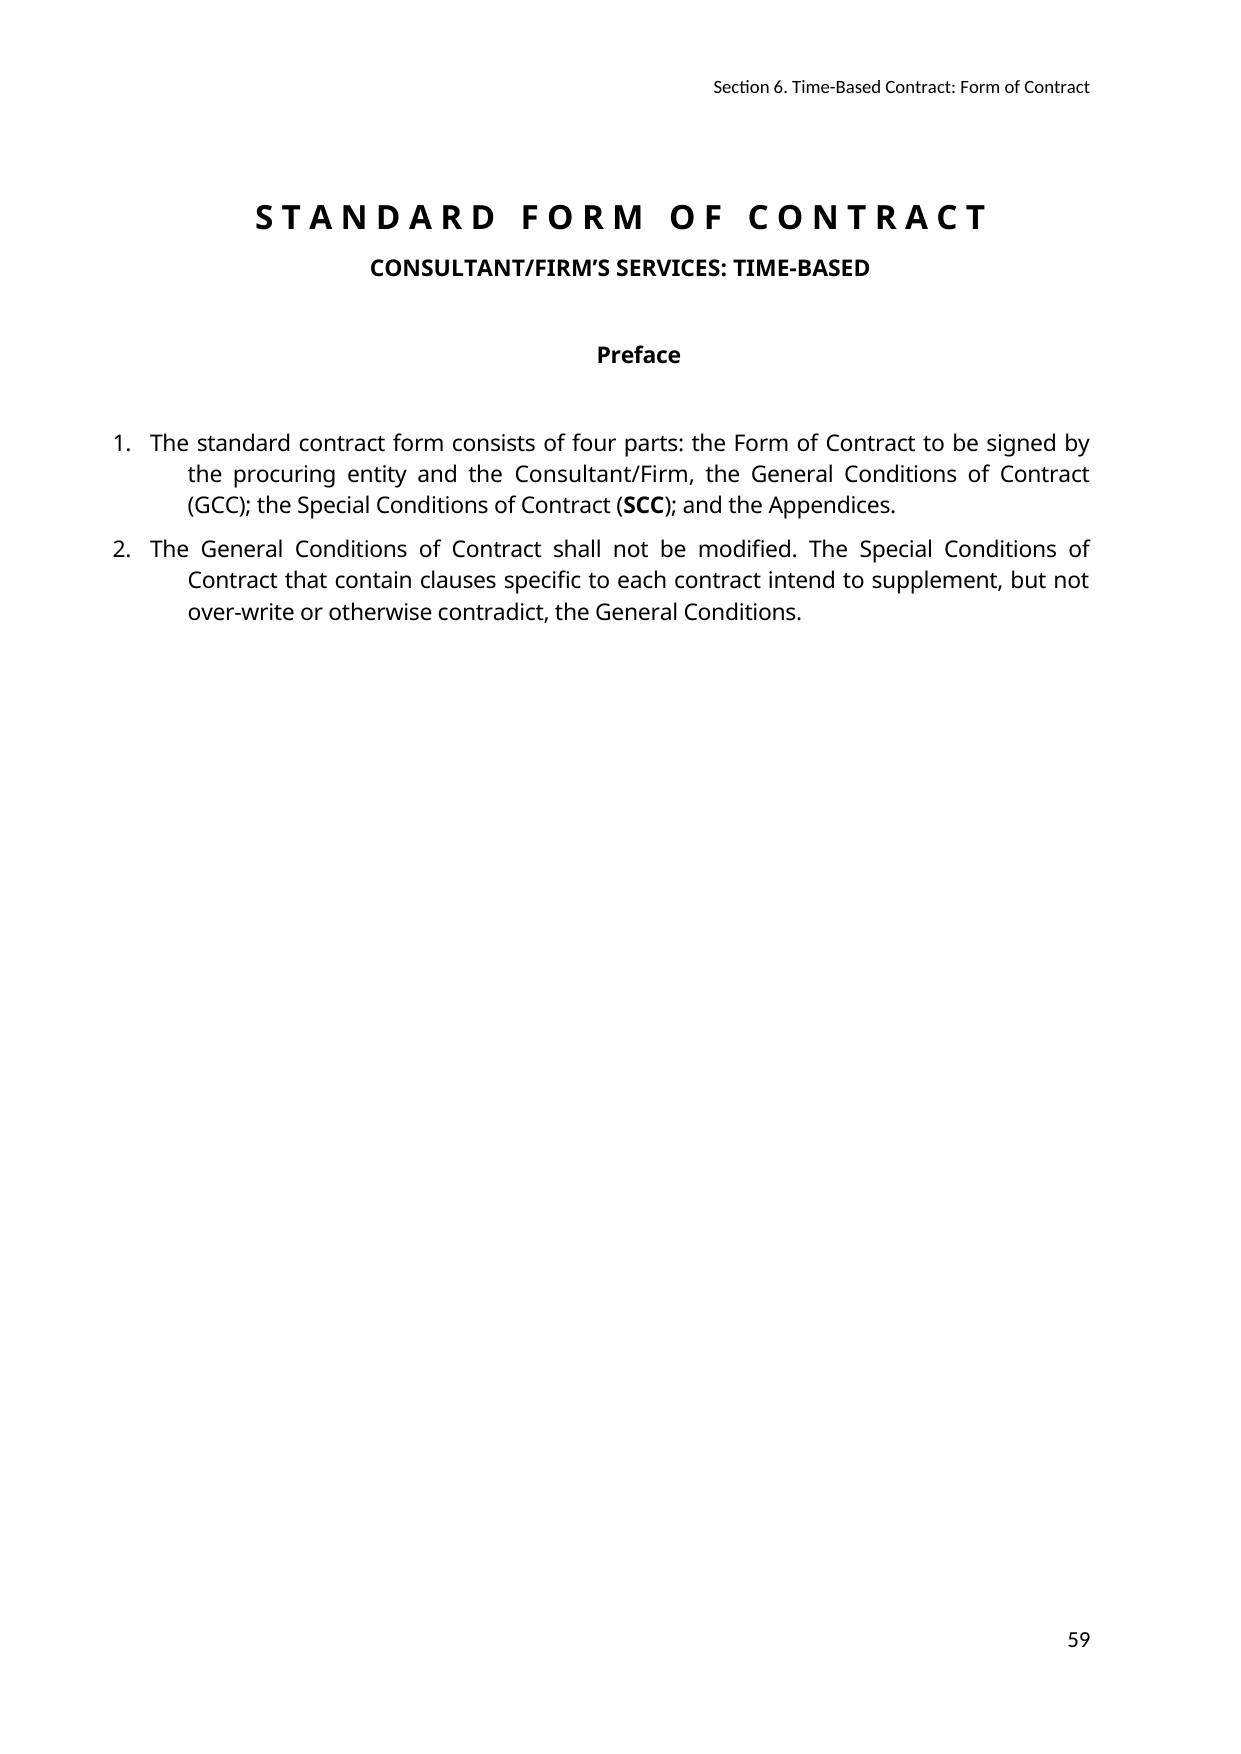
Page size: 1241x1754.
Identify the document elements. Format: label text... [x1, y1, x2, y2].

text STANDARD FORM OF CONTRACT [150, 194, 1090, 239]
subtitle CONSULTANT/FIRM’S SERVICES: TIME-BASED [150, 252, 1090, 283]
text Preface [187, 339, 1090, 370]
list The standard contract form consists of four parts: the Form of Contract to be signed by the procuring entity and the Consultant/Firm, the General Conditions of Contract (GCC); the Special Conditions of Contract (SCC); and the Appendices. [112, 427, 1090, 520]
list The General Conditions of Contract shall not be modified. The Special Conditions of Contract that contain clauses specific to each contract intend to supplement, but not over-write or otherwise contradict, the General Conditions. [112, 533, 1090, 627]
